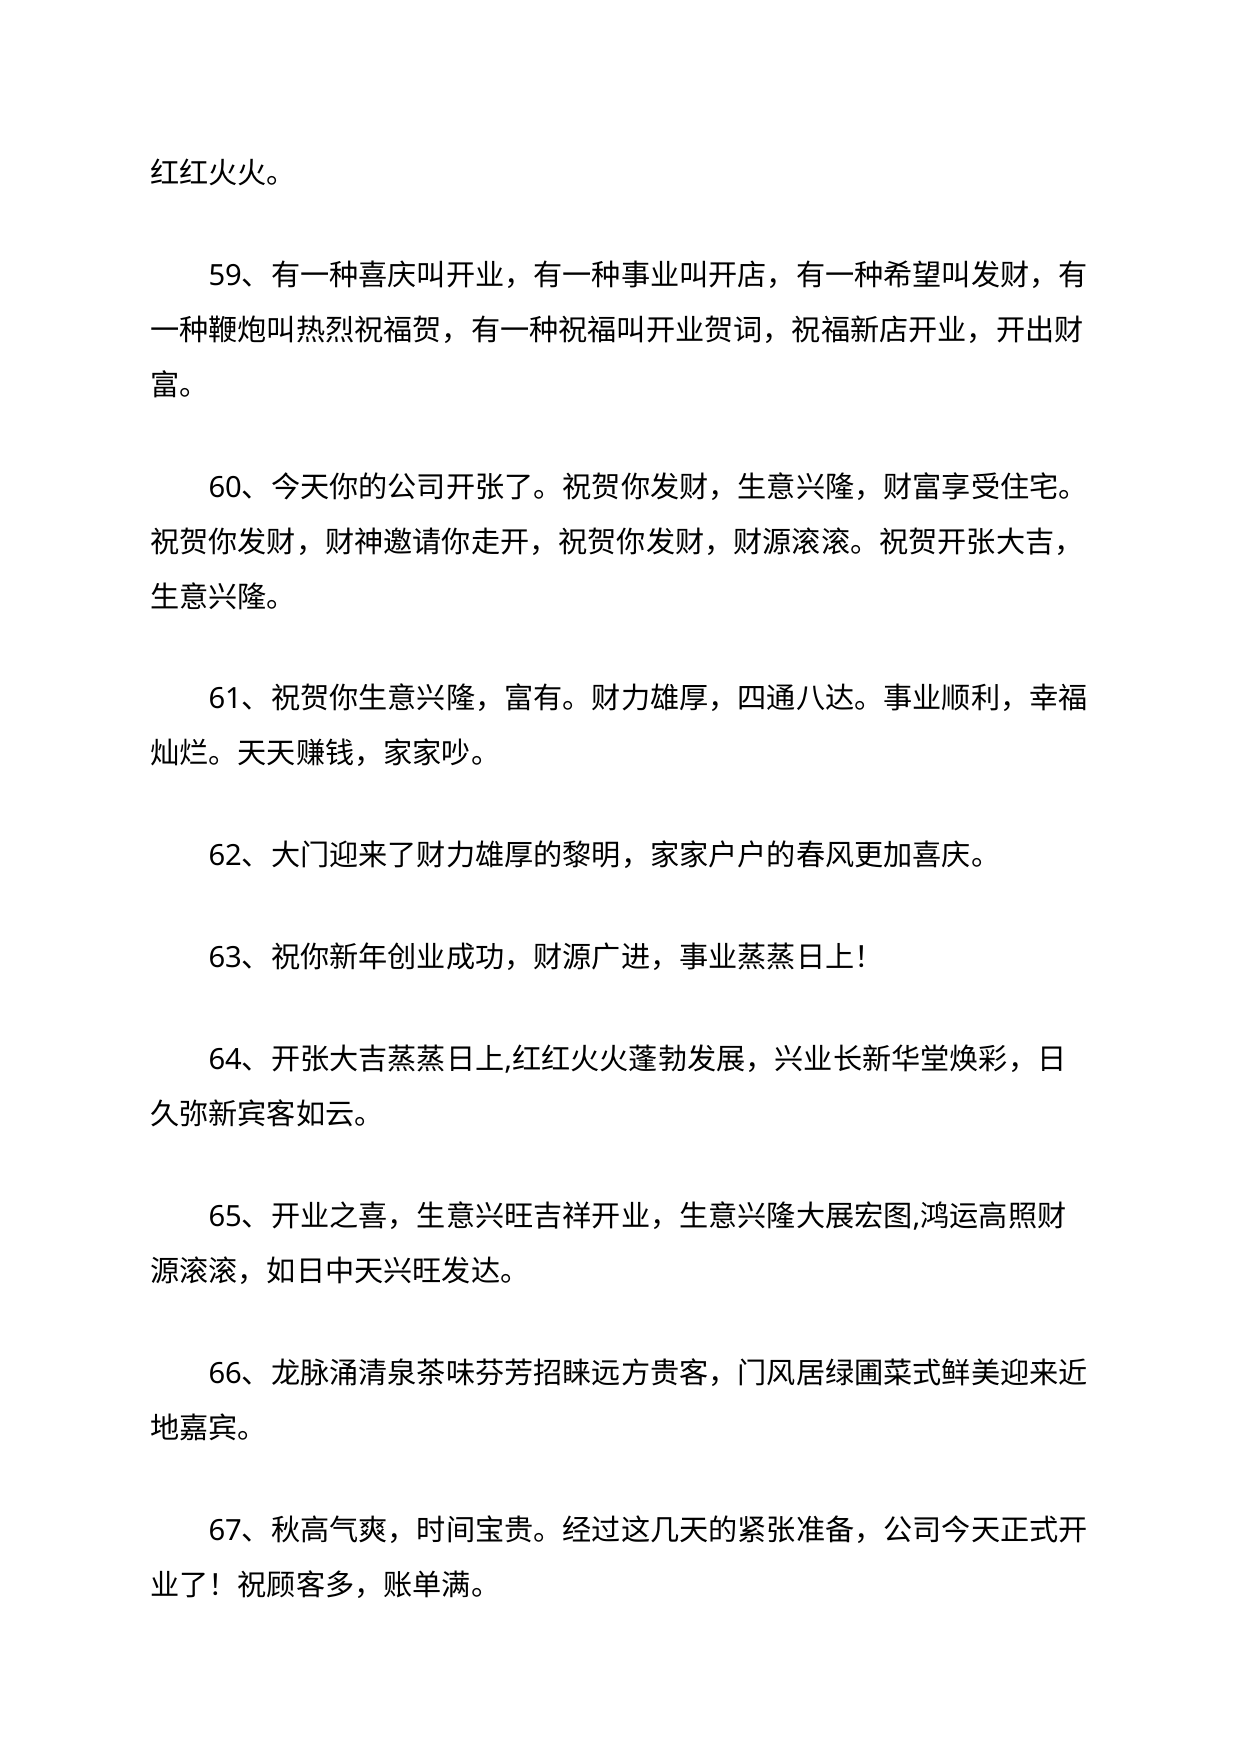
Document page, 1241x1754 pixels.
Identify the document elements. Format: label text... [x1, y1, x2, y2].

text 62、大门迎来了财力雄厚的黎明，家家户户的春风更加喜庆。 [150, 832, 1090, 874]
text 61、祝贺你生意兴隆，富有。财力雄厚，四通八达。事业顺利，幸福灿烂。天天赚钱，家家吵。 [150, 675, 1090, 772]
text 60、今天你的公司开张了。祝贺你发财，生意兴隆，财富享受住宅。祝贺你发财，财神邀请你走开，祝贺你发财，财源滚滚。祝贺开张大吉，生意兴隆。 [150, 463, 1090, 616]
text 59、有一种喜庆叫开业，有一种事业叫开店，有一种希望叫发财，有一种鞭炮叫热烈祝福贺，有一种祝福叫开业贺词，祝福新店开业，开出财富。 [150, 252, 1090, 404]
text 63、祝你新年创业成功，财源广进，事业蒸蒸日上！ [150, 934, 1090, 976]
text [150, 150, 1090, 192]
text 65、开业之喜，生意兴旺吉祥开业，生意兴隆大展宏图,鸿运高照财源滚滚，如日中天兴旺发达。 [150, 1193, 1090, 1290]
text 64、开张大吉蒸蒸日上,红红火火蓬勃发展，兴业长新华堂焕彩，日久弥新宾客如云。 [150, 1036, 1090, 1133]
text 67、秋高气爽，时间宝贵。经过这几天的紧张准备，公司今天正式开业了！祝顾客多，账单满。 [150, 1506, 1090, 1603]
text 66、龙脉涌清泉茶味芬芳招睐远方贵客，门风居绿圃菜式鲜美迎来近地嘉宾。 [150, 1349, 1090, 1447]
